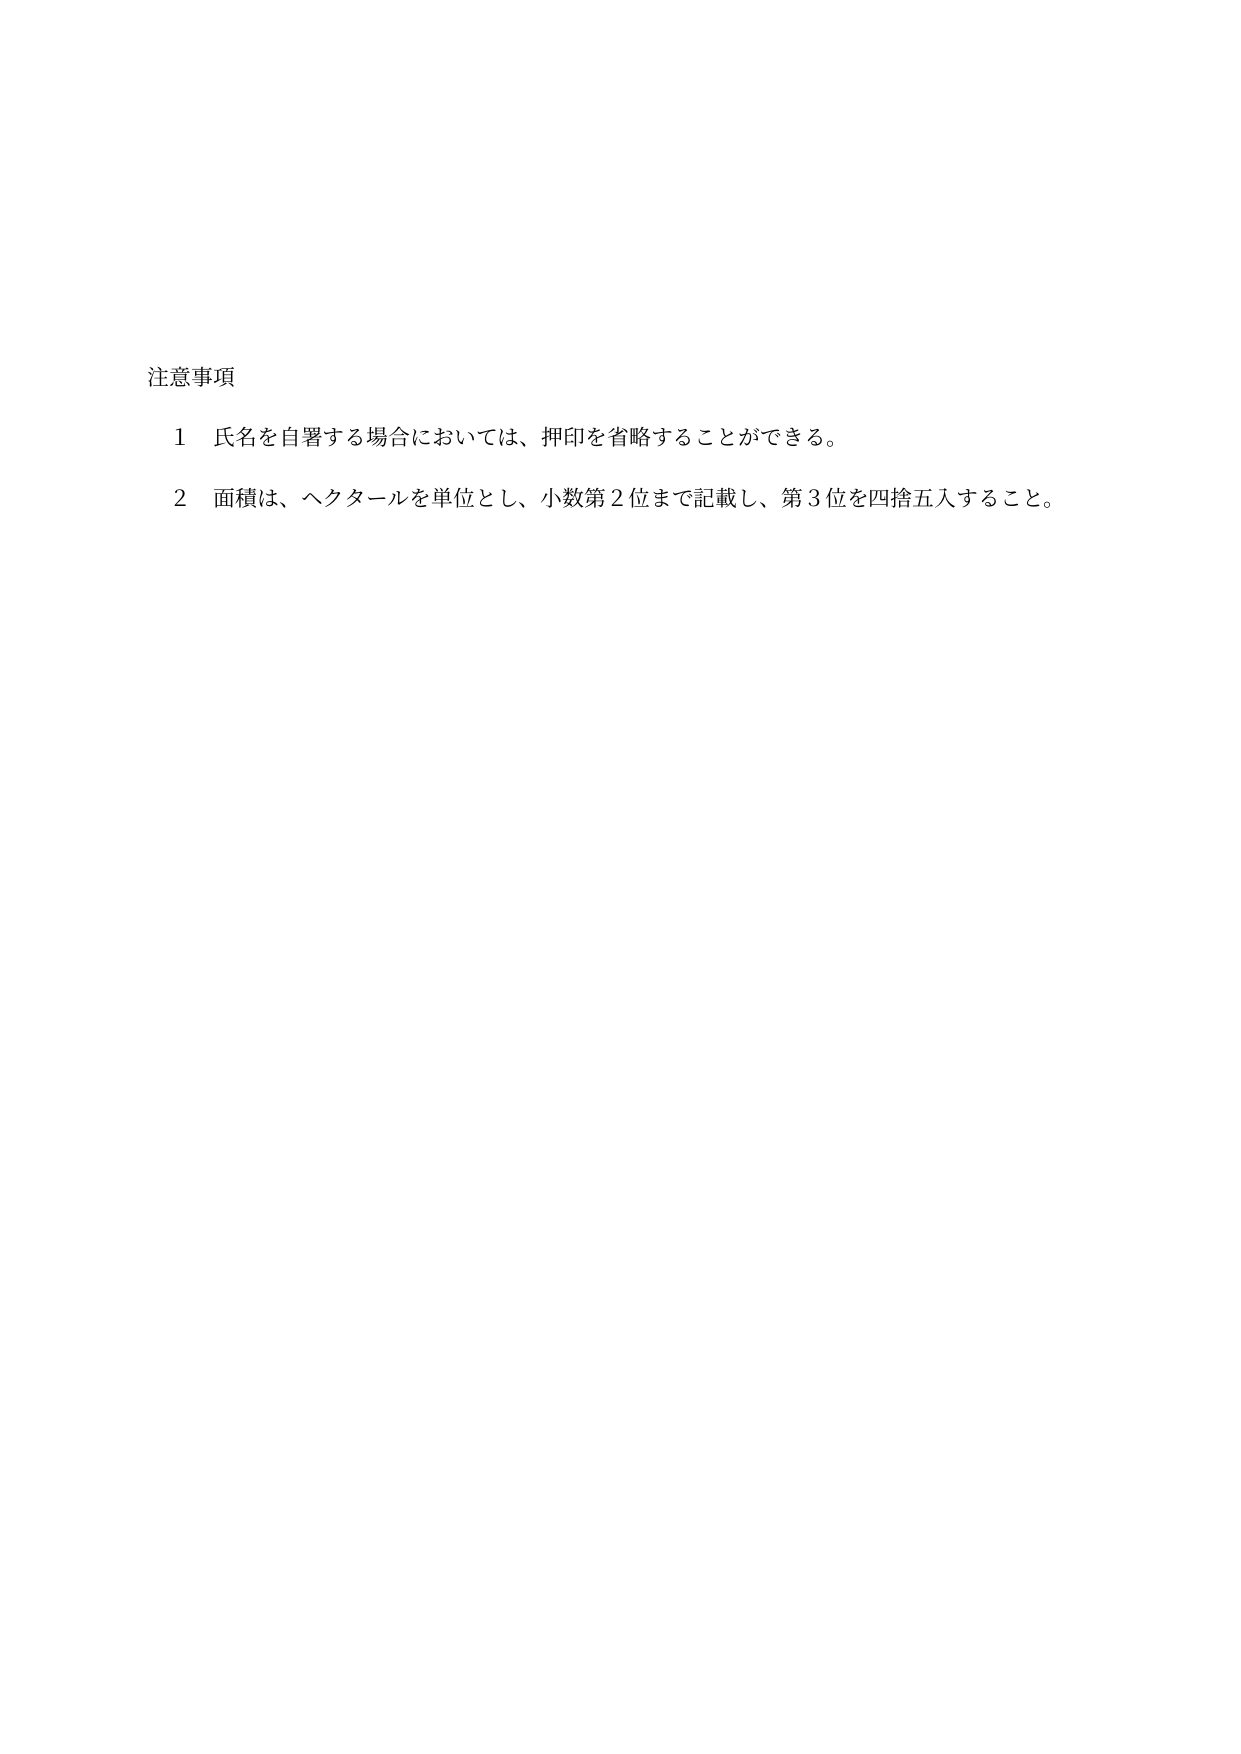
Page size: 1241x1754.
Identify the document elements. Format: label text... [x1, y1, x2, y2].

text １ 氏名を自署する場合においては、押印を省略することができる。 [148, 406, 1122, 466]
text 注意事項 [148, 345, 1122, 406]
text ２ 面積は、ヘクタールを単位とし、小数第２位まで記載し、第３位を四捨五入すること。 [148, 466, 1122, 527]
